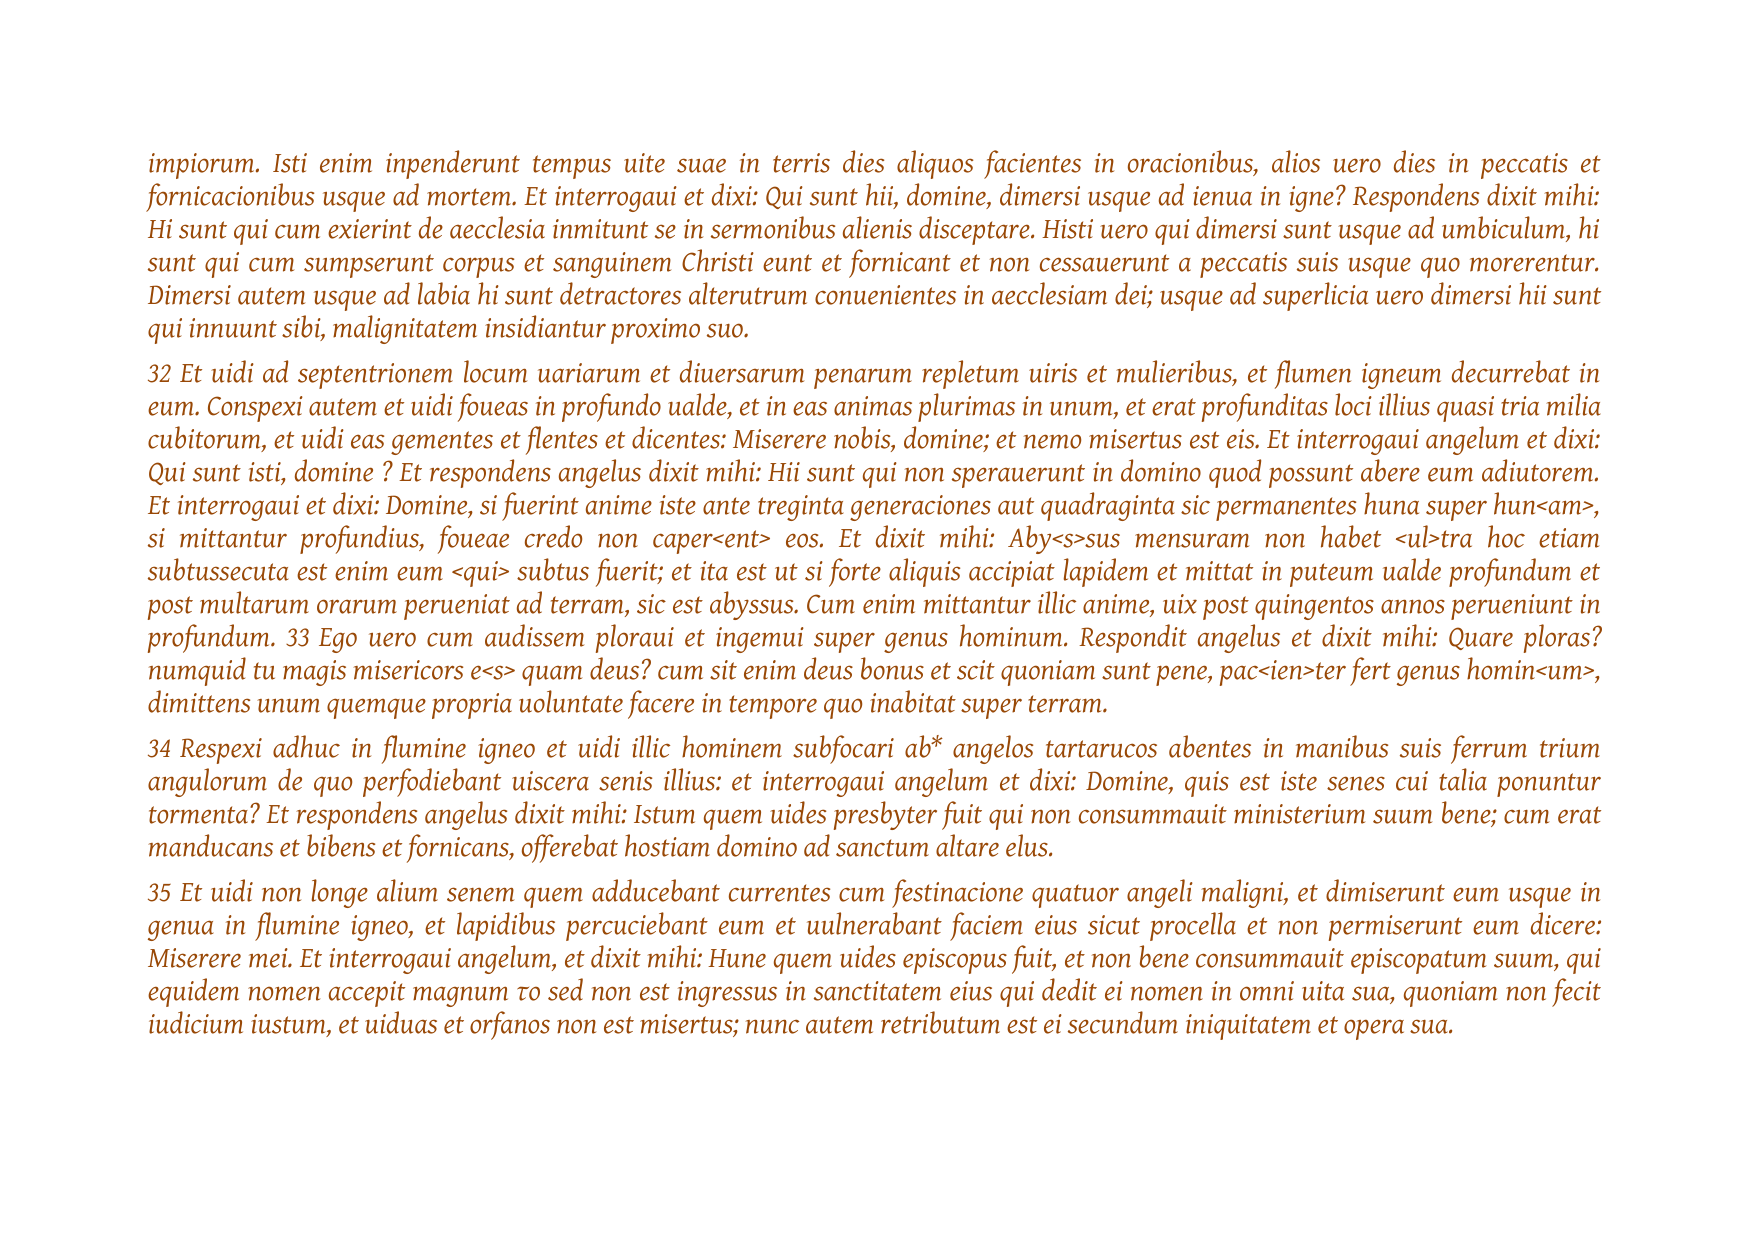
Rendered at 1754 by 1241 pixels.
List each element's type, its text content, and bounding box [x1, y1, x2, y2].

text 32 Et uidi ad septentrionem locum uariarum et diuersarum penarum repletum uiris et mulieribus, et flumen igneum decurrebat in eum. Conspexi autem et uidi foueas in profundo ualde, et in eas animas plurimas in unum, et erat profunditas loci illius quasi tria milia cubitorum, et uidi eas gementes et flentes et dicentes: Miserere nobis, domine; et nemo misertus est eis. Et interrogaui angelum et dixi: Qui sunt isti, domine ? Et respondens angelus dixit mihi: Hii sunt qui non sperauerunt in domino quod possunt abere eum adiutorem. Et interrogaui et dixi: Domine, si fuerint anime iste ante treginta generaciones aut quadraginta sic permanentes huna super hun<am>, si mittantur profundius, foueae credo non caper<ent> eos. Et dixit mihi: Aby<s>sus mensuram non habet <ul>tra hoc etiam subtussecuta est enim eum <qui> subtus fuerit; et ita est ut si forte aliquis accipiat lapidem et mittat in puteum ualde profundum et post multarum orarum perueniat ad terram, sic est abyssus. Cum enim mittantur illic anime, uix post quingentos annos perueniunt in profundum. 33 Ego uero cum audissem ploraui et ingemui super genus hominum. Respondit angelus et dixit mihi: Quare ploras? numquid tu magis misericors e<s> quam deus? cum sit enim deus bonus et scit quoniam sunt pene, pac<ien>ter fert genus homin<um>, dimittens unum quemque propria uoluntate facere in tempore quo inabitat super terram. [148, 358, 1606, 720]
text 34 Respexi adhuc in flumine igneo et uidi illic hominem subfocari ab* angelos tartarucos abentes in manibus suis ferrum trium angulorum de quo perfodiebant uiscera senis illius: et interrogaui angelum et dixi: Domine, quis est iste senes cui talia ponuntur tormenta? Et respondens angelus dixit mihi: Istum quem uides presbyter fuit qui non consummauit ministerium suum bene; cum erat manducans et bibens et fornicans, offerebat hostiam domino ad sanctum altare elus. [148, 732, 1606, 864]
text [148, 148, 1606, 345]
text 35 Et uidi non longe alium senem quem adducebant currentes cum festinacione quatuor angeli maligni, et dimiserunt eum usque in genua in flumine igneo, et lapidibus percuciebant eum et uulnerabant faciem eius sicut procella et non permiserunt eum dicere: Miserere mei. Et interrogaui angelum, et dixit mihi: Hune quem uides episcopus fuit, et non bene consummauit episcopatum suum, qui equidem nomen accepit magnum το sed non est ingressus in sanctitatem eius qui dedit ei nomen in omni uita sua, quoniam non fecit iudicium iustum, et uiduas et orfanos non est misertus; nunc autem retributum est ei secundum iniquitatem et opera sua. [148, 876, 1606, 1041]
